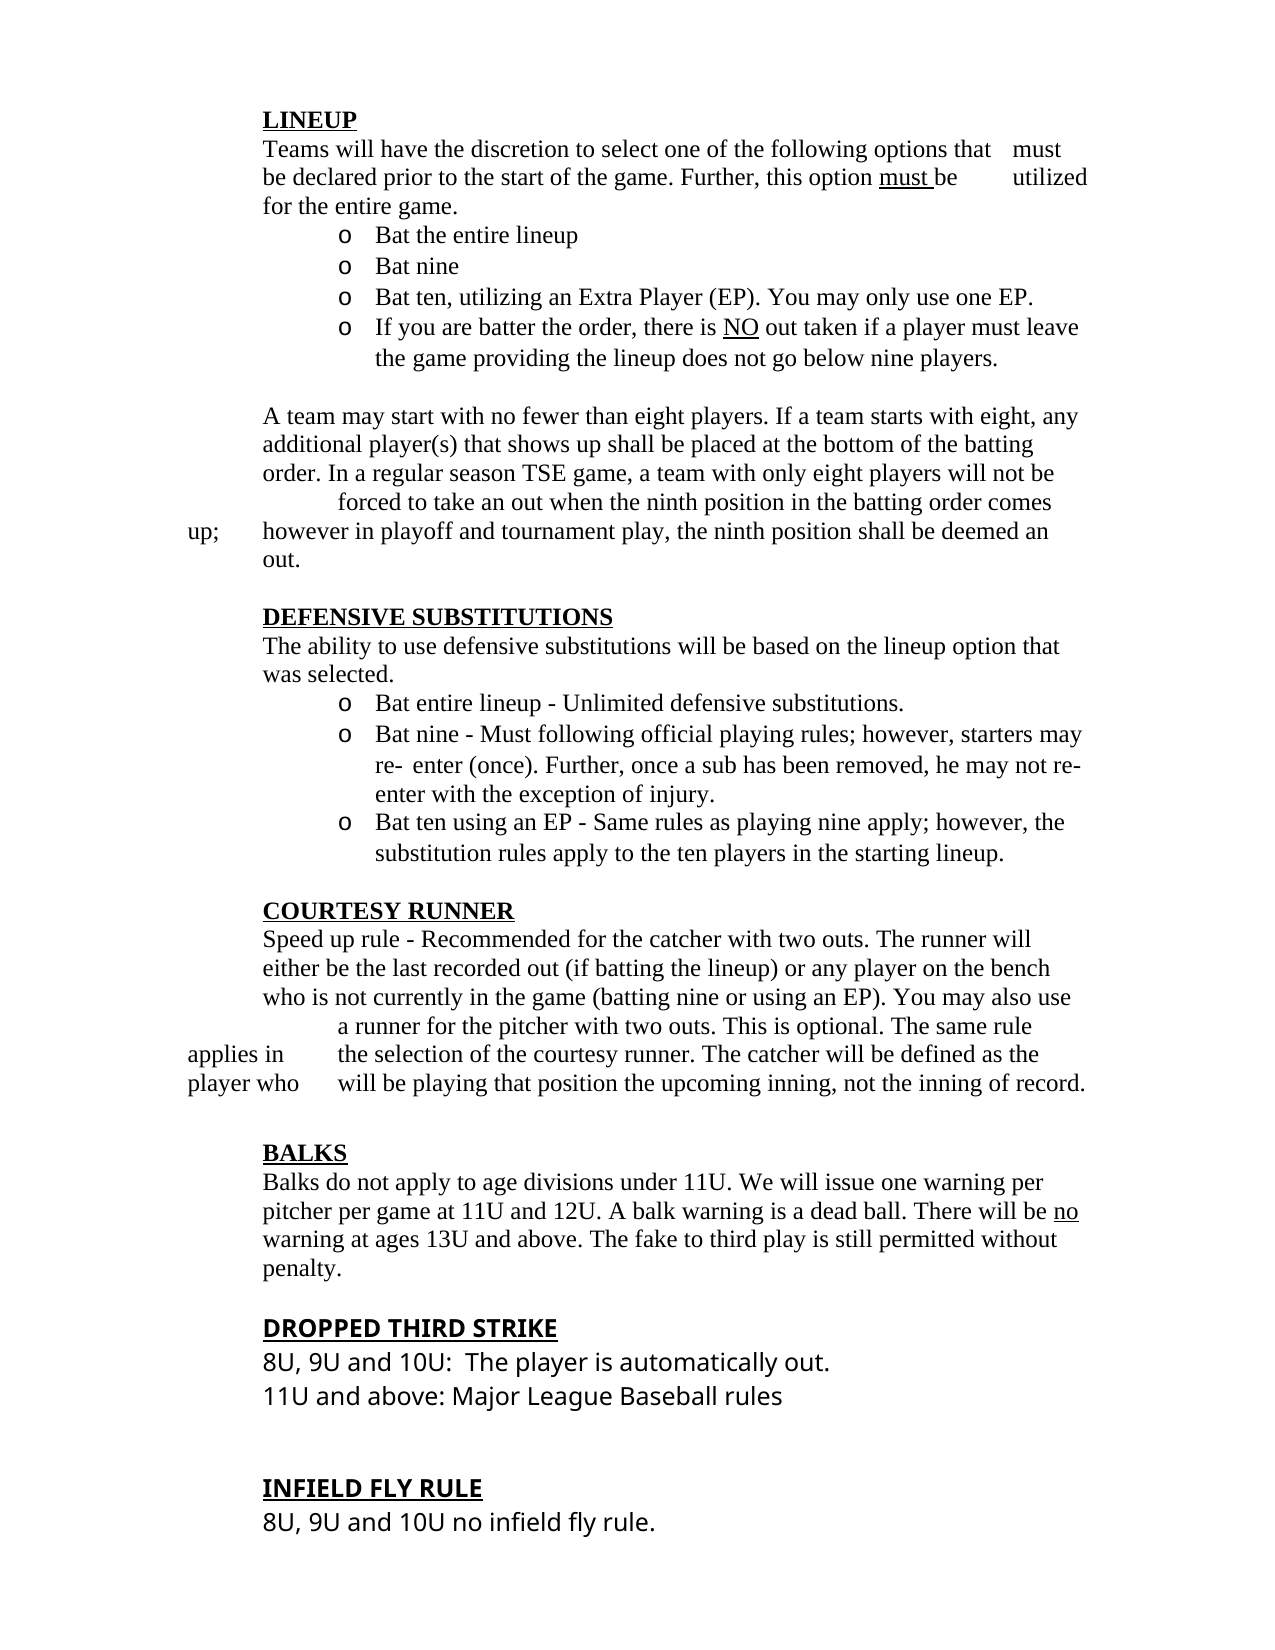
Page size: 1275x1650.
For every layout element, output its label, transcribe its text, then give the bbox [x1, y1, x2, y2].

text DROPPED THIRD STRIKE [187, 1311, 1087, 1345]
subtitle Bat the entire lineup [337, 220, 1087, 251]
list Bat ten using an EP - Same rules as playing nine apply; however, the substitution rules apply to the ten players in the starting lineup. [337, 807, 1087, 867]
list Bat nine - Must following official playing rules; however, starters may re- enter (once). Further, once a sub has been removed, he may not re-enter with the exception of injury. [337, 719, 1087, 807]
subtitle COURTESY RUNNER [187, 896, 1087, 924]
text A team may start with no fewer than eight players. If a team starts with eight, any additional player(s) that shows up shall be placed at the bottom of the batting order. In a regular season TSE game, a team with only eight players will not be forced to take an out when the ninth position in the batting order comes up; however in playoff and tournament play, the ninth position shall be deemed an out. [187, 401, 1087, 573]
subtitle DEFENSIVE SUBSTITUTIONS [187, 602, 1087, 631]
list Bat nine [337, 251, 1087, 282]
list If you are batter the order, there is NO out taken if a player must leave the game providing the lineup does not go below nine players. [337, 312, 1087, 372]
text 8U, 9U and 10U no infield fly rule. [187, 1504, 1087, 1539]
subtitle LINEUP [187, 105, 1087, 134]
text INFIELD FLY RULE [187, 1471, 1087, 1504]
list Bat entire lineup - Unlimited defensive substitutions. [337, 688, 1087, 719]
text The ability to use defensive substitutions will be based on the lineup option that was selected. [187, 631, 1087, 688]
subtitle BALKS [187, 1138, 1087, 1167]
text Teams will have the discretion to select one of the following options that must be declared prior to the start of the game. Further, this option must be utilized for the entire game. [187, 134, 1087, 220]
text 8U, 9U and 10U: The player is automatically out. [187, 1345, 1087, 1379]
text Balks do not apply to age divisions under 11U. We will issue one warning per pitcher per game at 11U and 12U. A balk warning is a dead ball. There will be no warning at ages 13U and above. The fake to third play is still permitted without penalty. [187, 1167, 1087, 1282]
list Bat ten, utilizing an Extra Player (EP). You may only use one EP. [337, 282, 1087, 312]
text Speed up rule - Recommended for the catcher with two outs. The runner will either be the last recorded out (if batting the lineup) or any player on the bench who is not currently in the game (batting nine or using an EP). You may also use a runner for the pitcher with two outs. This is optional. The same rule applies in the selection of the courtesy runner. The catcher will be defined as the player who will be playing that position the upcoming inning, not the inning of record. [187, 924, 1087, 1097]
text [187, 1379, 1087, 1413]
